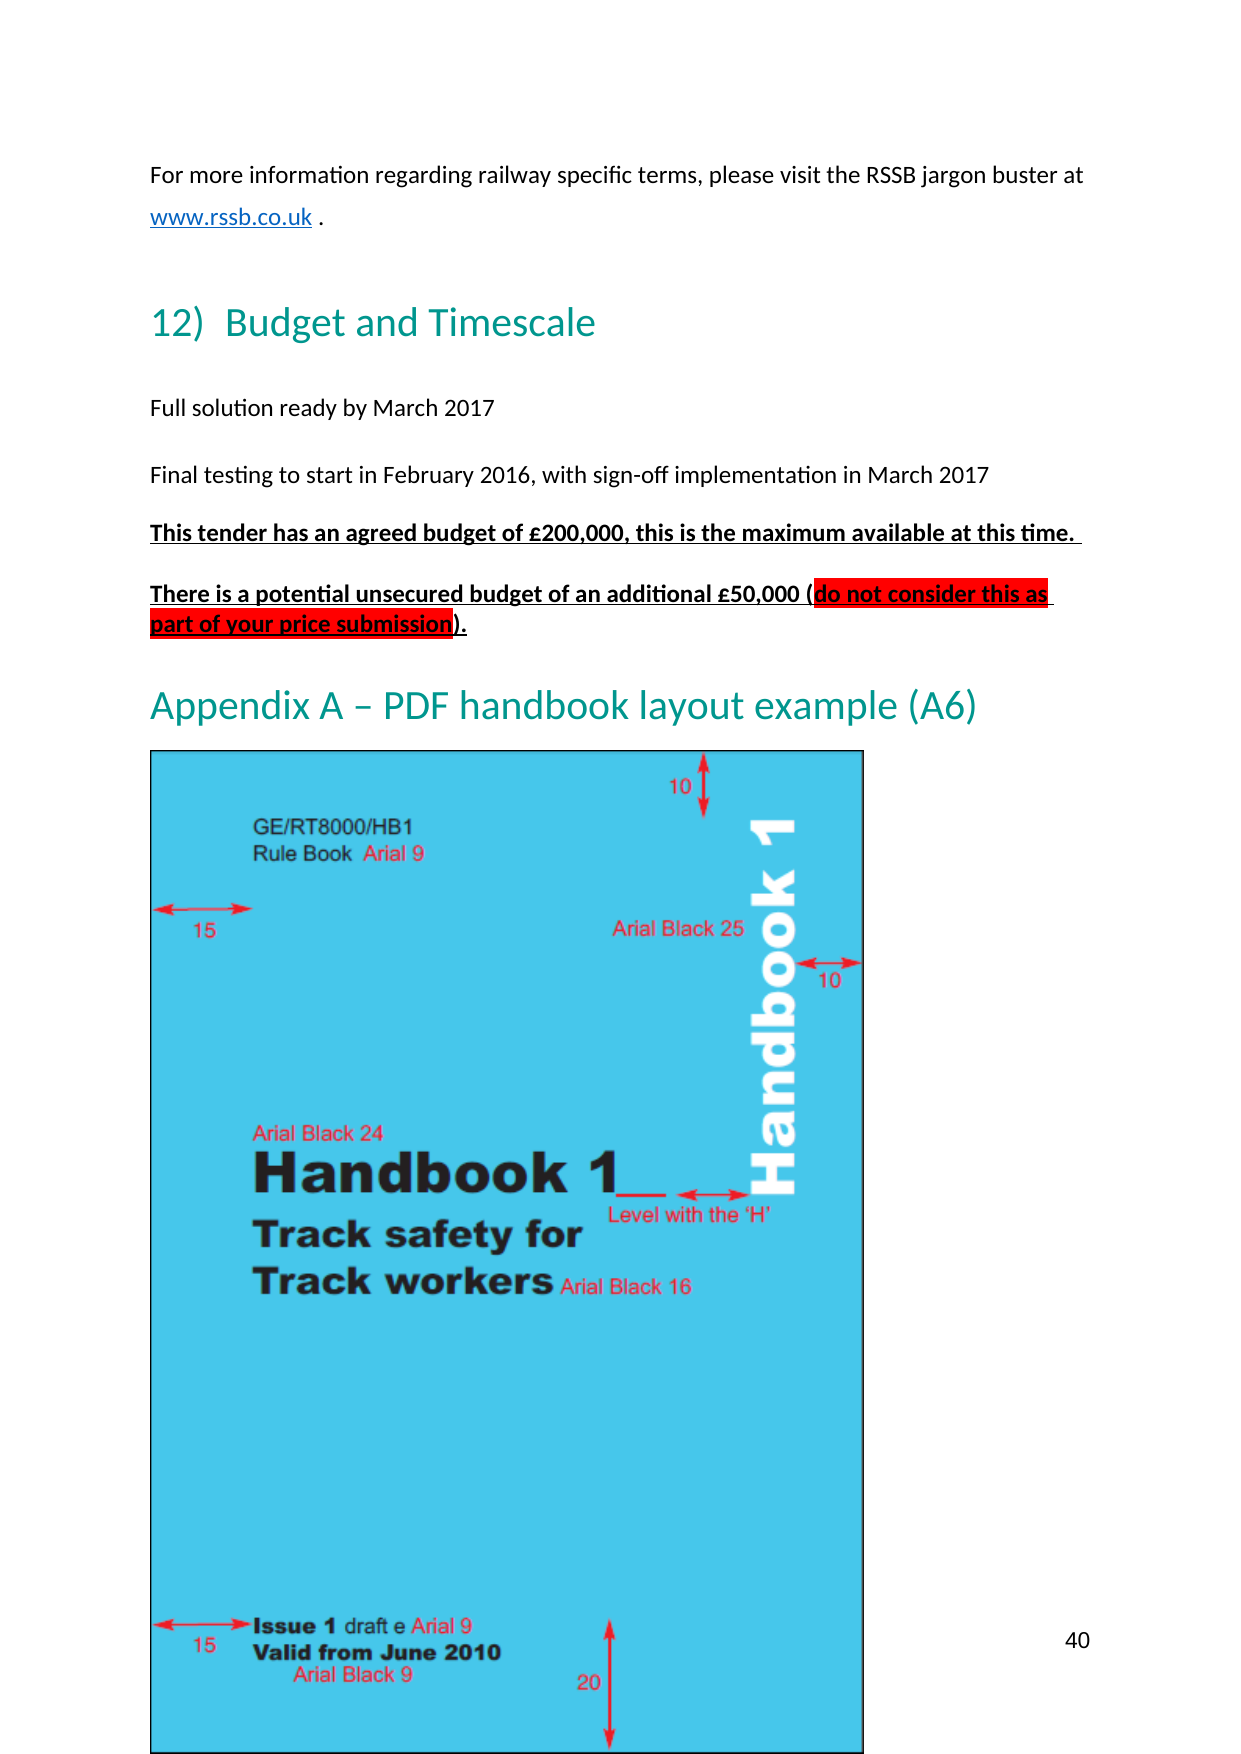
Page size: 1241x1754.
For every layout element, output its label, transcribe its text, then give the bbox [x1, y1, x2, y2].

text This tender has an agreed budget of £200,000, this is the maximum available at this time. [150, 517, 1090, 547]
text Appendix A – PDF handbook layout example (A6) [150, 682, 1090, 728]
text There is a potential unsecured budget of an additional £50,000 (do not consider this as part of your price submission). [150, 578, 1090, 639]
text Full solution ready by March 2017 [150, 383, 1090, 425]
text Final testing to start in February 2016, with sign-off implementation in March 2017 [150, 450, 1090, 492]
subtitle Budget and Timescale [150, 300, 1090, 346]
text For more information regarding railway specific terms, please visit the RSSB jargon buster at www.rssb.co.uk . [150, 150, 1090, 275]
picture [150, 750, 864, 1754]
